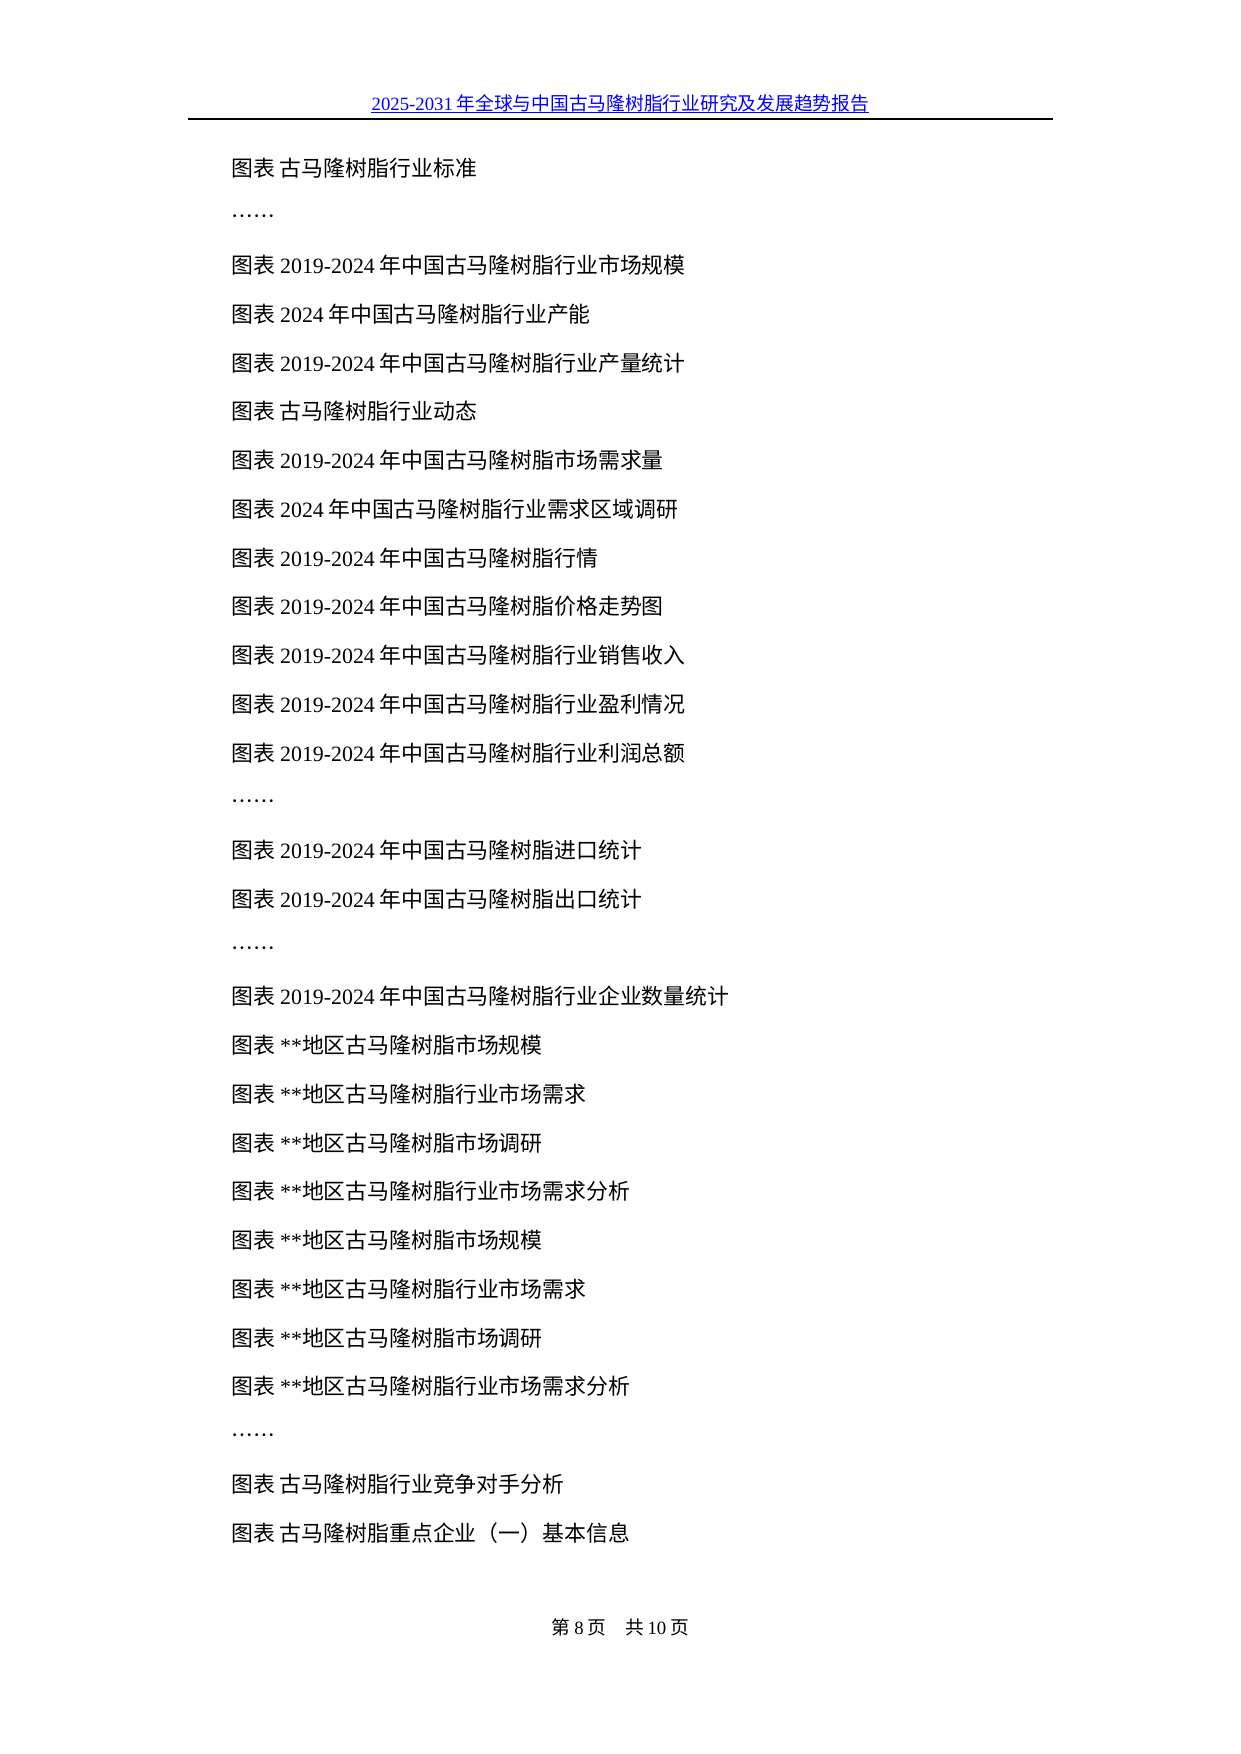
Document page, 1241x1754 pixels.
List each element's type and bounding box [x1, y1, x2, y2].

text [187, 150, 1053, 1548]
